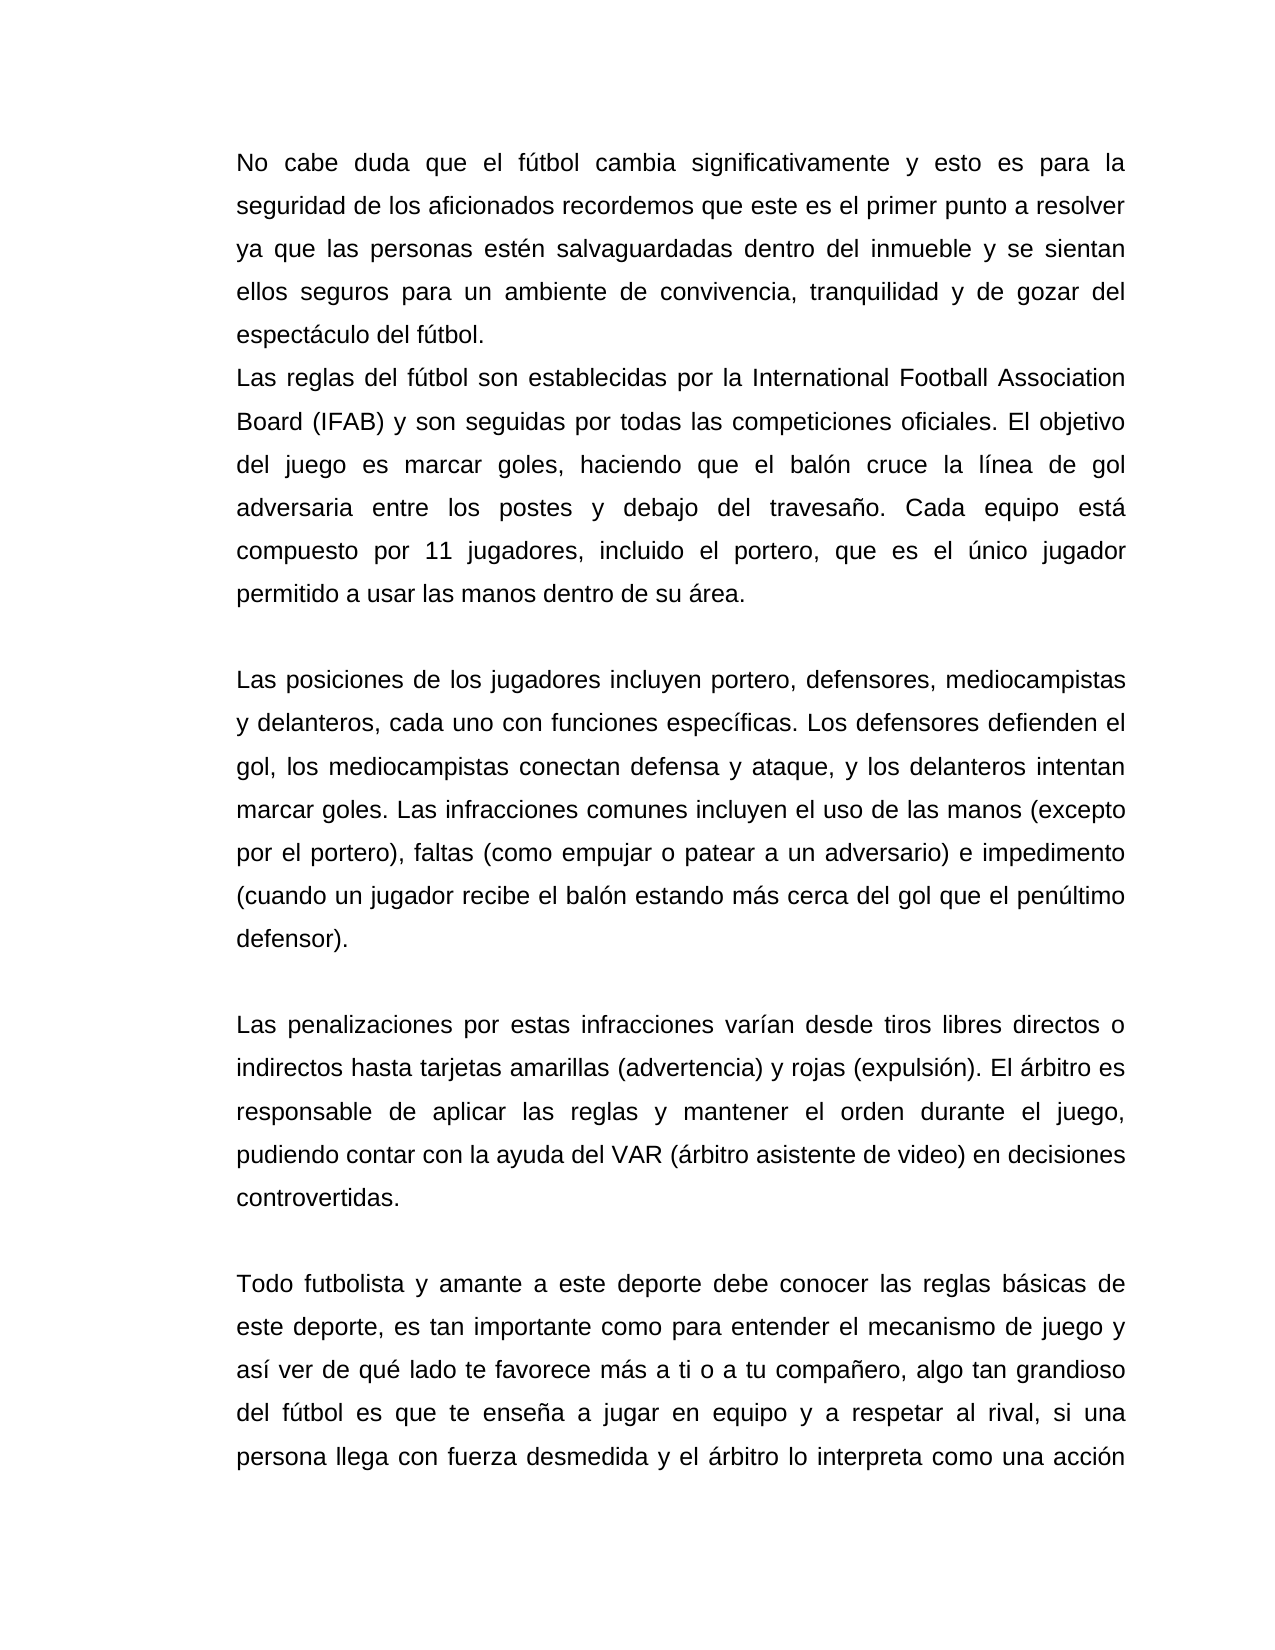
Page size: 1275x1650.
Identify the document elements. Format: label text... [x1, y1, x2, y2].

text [236, 1269, 1127, 1470]
text Las penalizaciones por estas infracciones varían desde tiros libres directos o indirectos hasta tarjetas amarillas (advertencia) y rojas (expulsión). El árbitro es responsable de aplicar las reglas y mantener el orden durante el juego, pudiendo contar con la ayuda del VAR (árbitro asistente de video) en decisiones controvertidas. [236, 1010, 1127, 1211]
text No cabe duda que el fútbol cambia significativamente y esto es para la seguridad de los aficionados recordemos que este es el primer punto a resolver ya que las personas estén salvaguardadas dentro del inmueble y se sientan ellos seguros para un ambiente de convivencia, tranquilidad y de gozar del espectáculo del fútbol. [236, 148, 1127, 349]
text Las posiciones de los jugadores incluyen portero, defensores, mediocampistas y delanteros, cada uno con funciones específicas. Los defensores defienden el gol, los mediocampistas conectan defensa y ataque, y los delanteros intentan marcar goles. Las infracciones comunes incluyen el uso de las manos (excepto por el portero), faltas (como empujar o patear a un adversario) e impedimento (cuando un jugador recibe el balón estando más cerca del gol que el penúltimo defensor). [236, 665, 1127, 953]
text Las reglas del fútbol son establecidas por la International Football Association Board (IFAB) y son seguidas por todas las competiciones oficiales. El objetivo del juego es marcar goles, haciendo que el balón cruce la línea de gol adversaria entre los postes y debajo del travesaño. Cada equipo está compuesto por 11 jugadores, incluido el portero, que es el único jugador permitido a usar las manos dentro de su área. [236, 363, 1127, 608]
